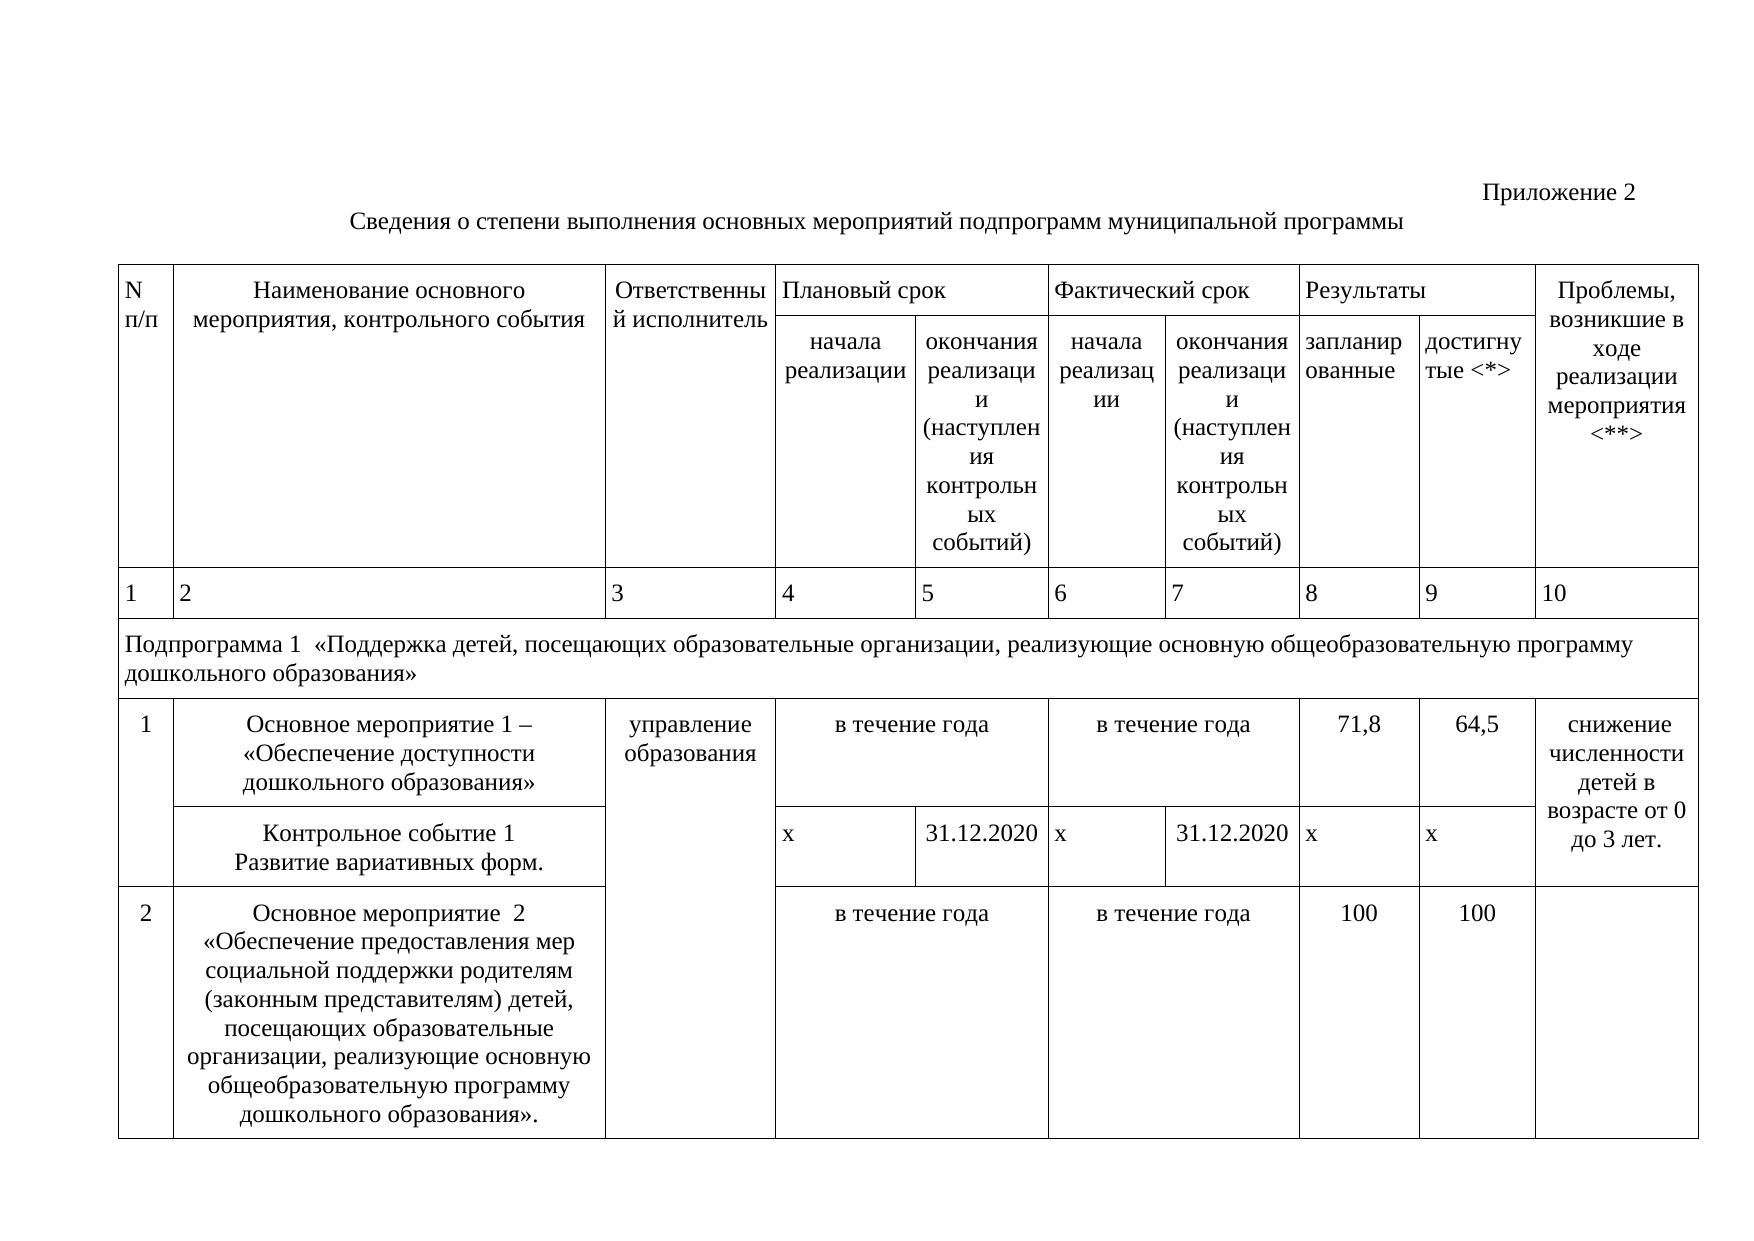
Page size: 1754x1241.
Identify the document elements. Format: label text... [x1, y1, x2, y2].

table_cell 2 [174, 568, 605, 618]
table_cell 100 [1420, 887, 1535, 1138]
table_cell в течение года [1049, 699, 1299, 806]
text Сведения о степени выполнения основных мероприятий подпрограмм муниципальной программы [118, 206, 1636, 235]
table_cell 3 [606, 568, 775, 618]
table_cell Контрольное событие 1 Развитие вариативных форм. [174, 807, 605, 886]
table_cell 7 [1166, 568, 1299, 618]
table_cell 6 [1049, 568, 1165, 618]
text Приложение 2 [118, 177, 1636, 206]
table_cell [1536, 887, 1698, 1138]
table_cell начала реализации [1049, 316, 1165, 567]
table_cell 9 [1420, 568, 1535, 618]
table_cell x [776, 807, 915, 886]
table_cell Основное мероприятие 1 – «Обеспечение доступности дошкольного образования» [174, 699, 605, 806]
table_cell 31.12.2020 [1166, 807, 1299, 886]
table_cell 100 [1300, 887, 1419, 1138]
table_cell x [1300, 807, 1419, 886]
table_cell окончания реализации (наступления контрольных событий) [1166, 316, 1299, 567]
table_cell 64,5 [1420, 699, 1535, 806]
table_header N п/п [119, 265, 173, 567]
table_cell управление образования [606, 699, 775, 1138]
table_cell окончания реализации (наступления контрольных событий) [916, 316, 1048, 567]
table_cell запланированные [1300, 316, 1419, 567]
table_cell Подпрограмма 1 «Поддержка детей, посещающих образовательные организации, реализующие основную общеобразовательную программу дошкольного образования» [119, 619, 1698, 698]
table_cell в течение года [1049, 887, 1299, 1138]
table_cell снижение численности детей в возрасте от 0 до 3 лет. [1536, 699, 1698, 886]
table_cell x [1420, 807, 1535, 886]
table_cell 10 [1536, 568, 1698, 618]
table_cell Основное мероприятие 2 «Обеспечение предоставления мер социальной поддержки родителям (законным представителям) детей, посещающих образовательные организации, реализующие основную общеобразовательную программу дошкольного образования». [174, 887, 605, 1138]
table_header Проблемы, возникшие в ходе реализации мероприятия <**> [1536, 265, 1698, 567]
table_header Ответственный исполнитель [606, 265, 775, 567]
table_header Результаты [1300, 265, 1535, 314]
table_cell в течение года [776, 887, 1048, 1138]
table_cell 1 [119, 699, 173, 886]
table_header Плановый срок [776, 265, 1048, 314]
table_cell 2 [119, 887, 173, 1138]
table_header Наименование основного мероприятия, контрольного события [174, 265, 605, 567]
table_cell 1 [119, 568, 173, 618]
table_cell 4 [776, 568, 915, 618]
table_cell 71,8 [1300, 699, 1419, 806]
table_cell в течение года [776, 699, 1048, 806]
table_cell 8 [1300, 568, 1419, 618]
table_cell 5 [916, 568, 1048, 618]
table_cell x [1049, 807, 1165, 886]
table_header Фактический срок [1049, 265, 1299, 314]
table_cell начала реализации [776, 316, 915, 567]
table_cell достигнутые <*> [1420, 316, 1535, 567]
table_cell 31.12.2020 [916, 807, 1048, 886]
